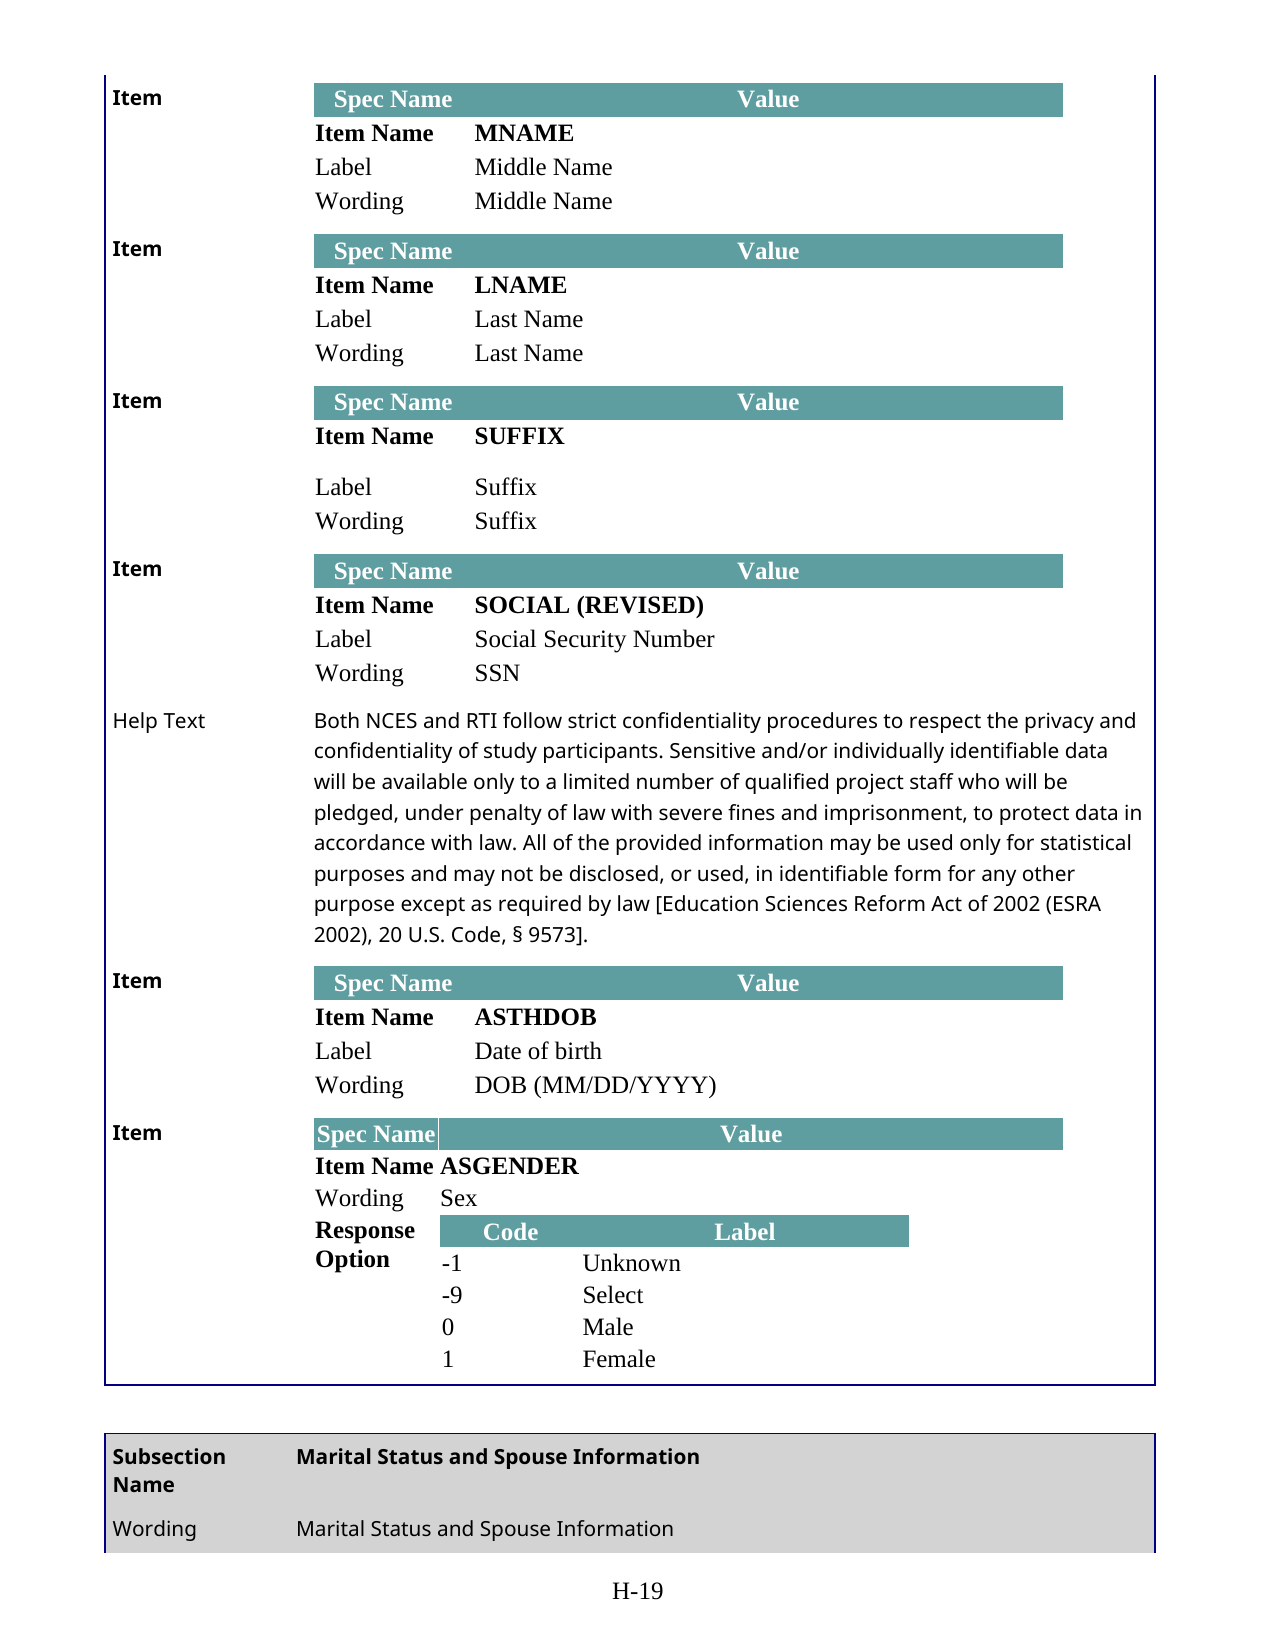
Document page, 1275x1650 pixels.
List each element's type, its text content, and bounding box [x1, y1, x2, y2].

table_cell Item [106, 75, 306, 227]
table_cell Both NCES and RTI follow strict confidentiality procedures to respect the privacy and confidentiality of study participants. Sensitive and/or individually identifiable data will be available only to a limited number of qualified project staff who will be pledged, under penalty of law with severe fines and imprisonment, to protect data in accordance with law. All of the provided information may be used only for statistical purposes and may not be disclosed, or used, in identifiable form for any other purpose except as required by law [Education Sciences Reform Act of 2002 (ESRA 2002), 20 U.S. Code, § 9573]. [306, 698, 1154, 958]
table_cell Item [106, 1110, 306, 1384]
table_cell Wording [106, 1506, 288, 1553]
table_cell Item [106, 546, 306, 698]
table_cell Item [106, 227, 306, 378]
table_cell Item [106, 378, 306, 546]
table_cell [306, 546, 1154, 698]
table_cell Item [106, 959, 306, 1110]
table_cell [306, 378, 1154, 546]
table_header Marital Status and Spouse Information [288, 1434, 1154, 1506]
table_cell [306, 1110, 1154, 1384]
table_header Subsection Name [106, 1434, 288, 1506]
table_cell [306, 75, 1154, 227]
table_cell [288, 1506, 1154, 1553]
table_cell Help Text [106, 698, 306, 958]
table_cell [306, 959, 1154, 1110]
table_cell [306, 227, 1154, 378]
